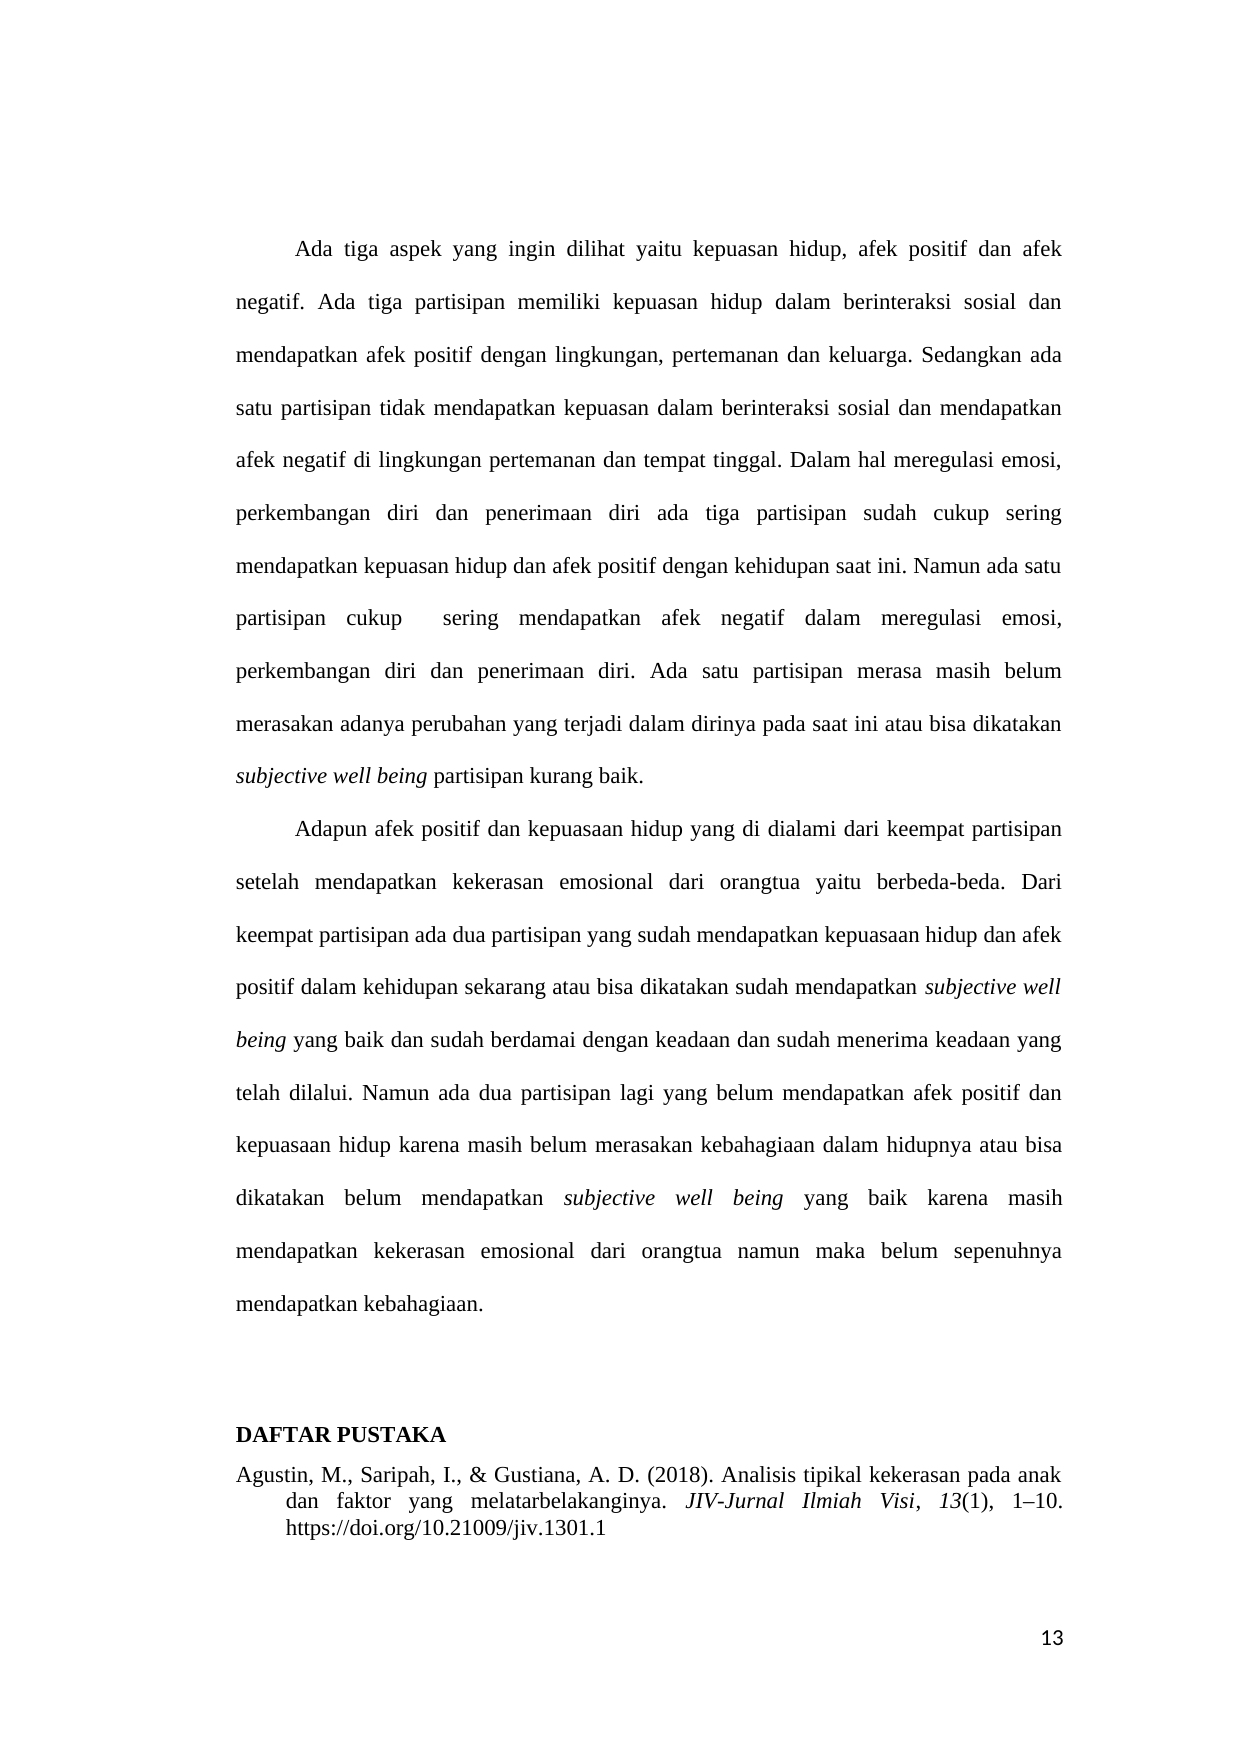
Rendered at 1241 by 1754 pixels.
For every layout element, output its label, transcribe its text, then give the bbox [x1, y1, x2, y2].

text Agustin, M., Saripah, I., & Gustiana, A. D. (2018). Analisis tipikal kekerasan pada anak dan faktor yang melatarbelakanginya. JIV-Jurnal Ilmiah Visi, 13(1), 1–10. https://doi.org/10.21009/jiv.1301.1 [236, 1461, 1063, 1540]
text Adapun afek positif dan kepuasaan hidup yang di dialami dari keempat partisipan setelah mendapatkan kekerasan emosional dari orangtua yaitu berbeda-beda. Dari keempat partisipan ada dua partisipan yang sudah mendapatkan kepuasaan hidup dan afek positif dalam kehidupan sekarang atau bisa dikatakan sudah mendapatkan subjective well being yang baik dan sudah berdamai dengan keadaan dan sudah menerima keadaan yang telah dilalui. Namun ada dua partisipan lagi yang belum mendapatkan afek positif dan kepuasaan hidup karena masih belum merasakan kebahagiaan dalam hidupnya atau bisa dikatakan belum mendapatkan subjective well being yang baik karena masih mendapatkan kekerasan emosional dari orangtua namun maka belum sepenuhnya mendapatkan kebahagiaan. [236, 815, 1063, 1316]
text DAFTAR PUSTAKA [236, 1421, 1063, 1448]
text Ada tiga aspek yang ingin dilihat yaitu kepuasan hidup, afek positif dan afek negatif. Ada tiga partisipan memiliki kepuasan hidup dalam berinteraksi sosial dan mendapatkan afek positif dengan lingkungan, pertemanan dan keluarga. Sedangkan ada satu partisipan tidak mendapatkan kepuasan dalam berinteraksi sosial dan mendapatkan afek negatif di lingkungan pertemanan dan tempat tinggal. Dalam hal meregulasi emosi, perkembangan diri dan penerimaan diri ada tiga partisipan sudah cukup sering mendapatkan kepuasan hidup dan afek positif dengan kehidupan saat ini. Namun ada satu partisipan cukup sering mendapatkan afek negatif dalam meregulasi emosi, perkembangan diri dan penerimaan diri. Ada satu partisipan merasa masih belum merasakan adanya perubahan yang terjadi dalam dirinya pada saat ini atau bisa dikatakan subjective well being partisipan kurang baik. [236, 236, 1063, 789]
